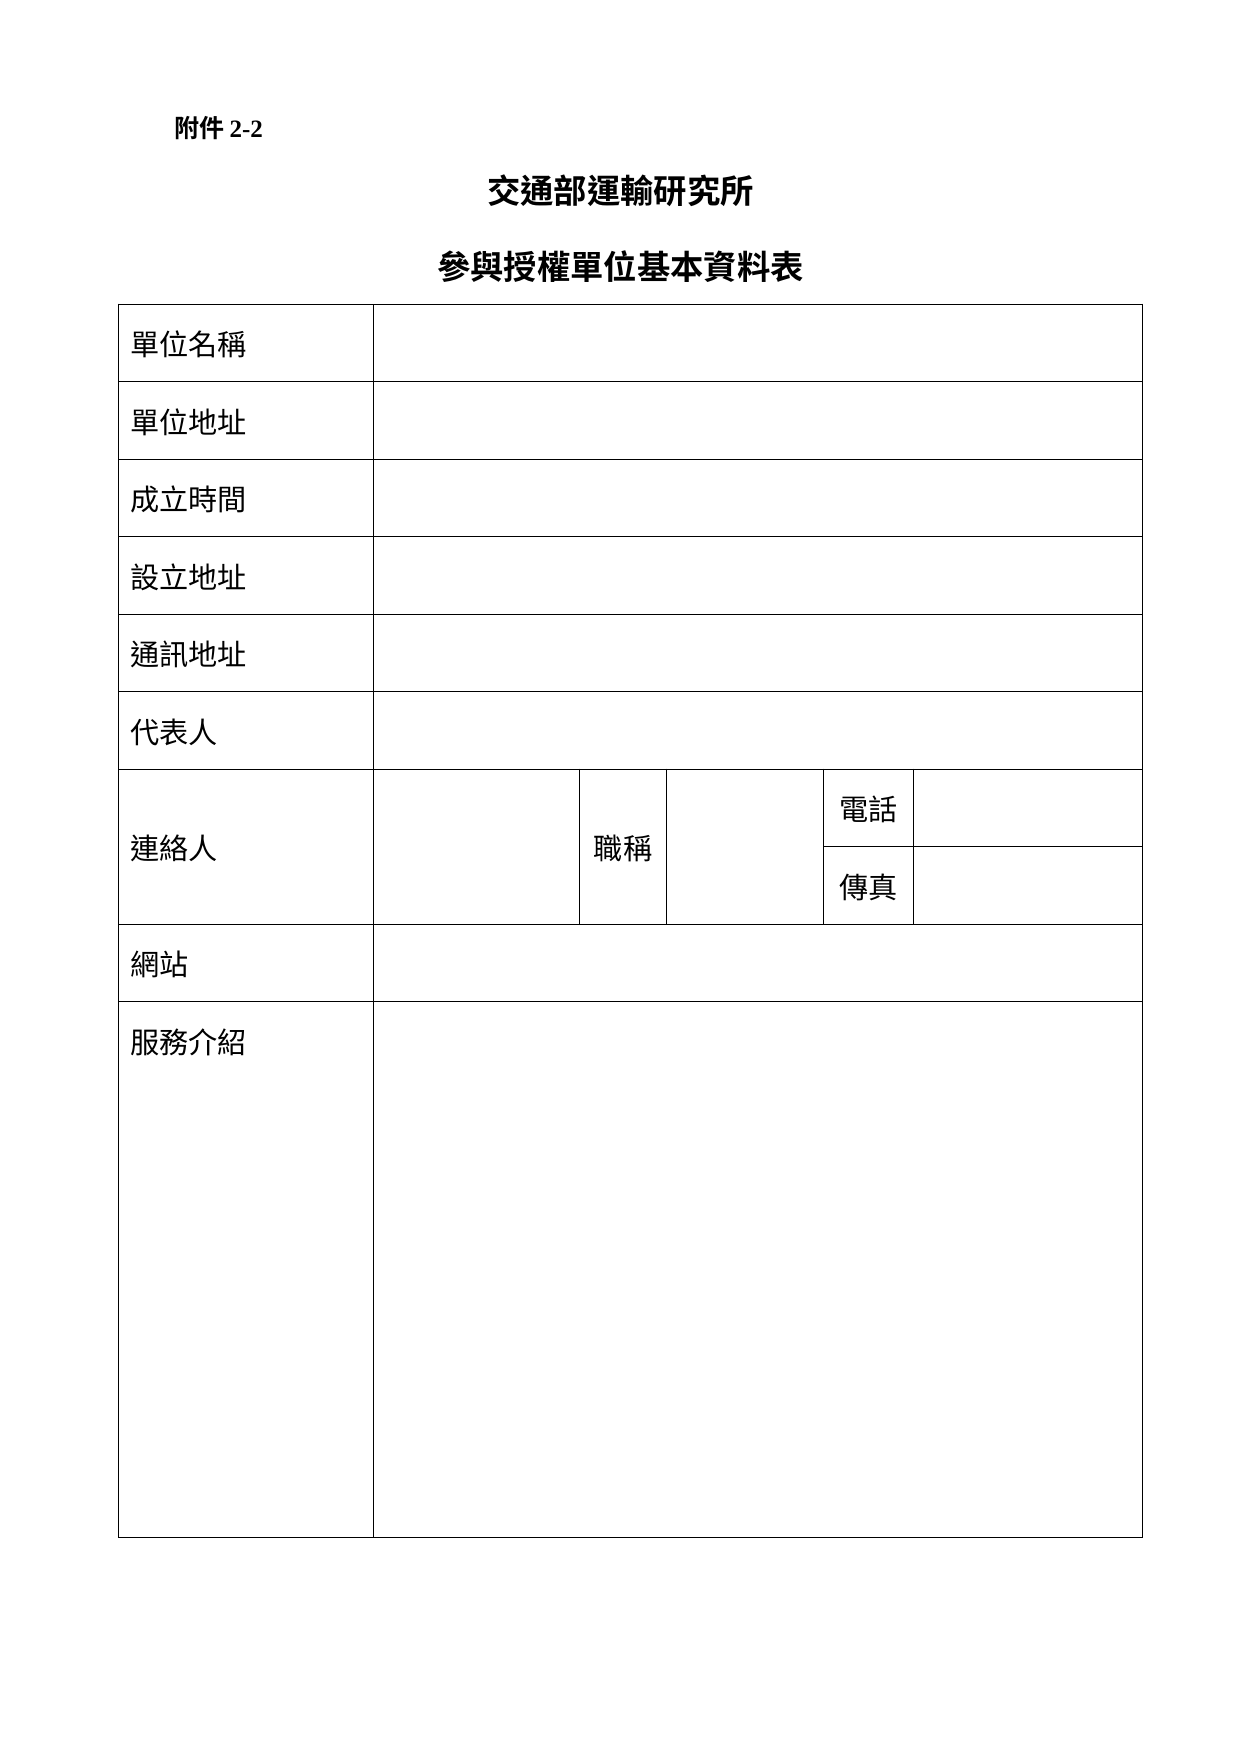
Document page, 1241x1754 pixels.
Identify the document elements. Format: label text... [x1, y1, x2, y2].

table_cell [374, 382, 1142, 458]
table_cell [667, 770, 823, 923]
table_cell [914, 847, 1142, 923]
table_cell 電話 [824, 770, 913, 846]
text 參與授權單位基本資料表 [118, 227, 1122, 303]
table_cell [374, 537, 1142, 613]
table_cell 單位地址 [119, 382, 373, 458]
table_header [374, 305, 1142, 381]
table_header 單位名稱 [119, 305, 373, 381]
table_cell [374, 770, 579, 923]
text 交通部運輸研究所 [118, 151, 1122, 227]
table_cell [374, 692, 1142, 768]
table_cell 通訊地址 [119, 615, 373, 691]
table_cell 傳真 [824, 847, 913, 923]
table_cell 成立時間 [119, 460, 373, 536]
table_cell 網站 [119, 925, 373, 1001]
table_cell [374, 615, 1142, 691]
table_cell 代表人 [119, 692, 373, 768]
table_cell [374, 460, 1142, 536]
table_cell [374, 925, 1142, 1001]
table_cell 連絡人 [119, 770, 373, 923]
table_cell 職稱 [580, 770, 666, 923]
table_cell [914, 770, 1142, 846]
table_cell 服務介紹 [119, 1002, 373, 1537]
table_cell 設立地址 [119, 537, 373, 613]
table_cell [374, 1002, 1142, 1537]
